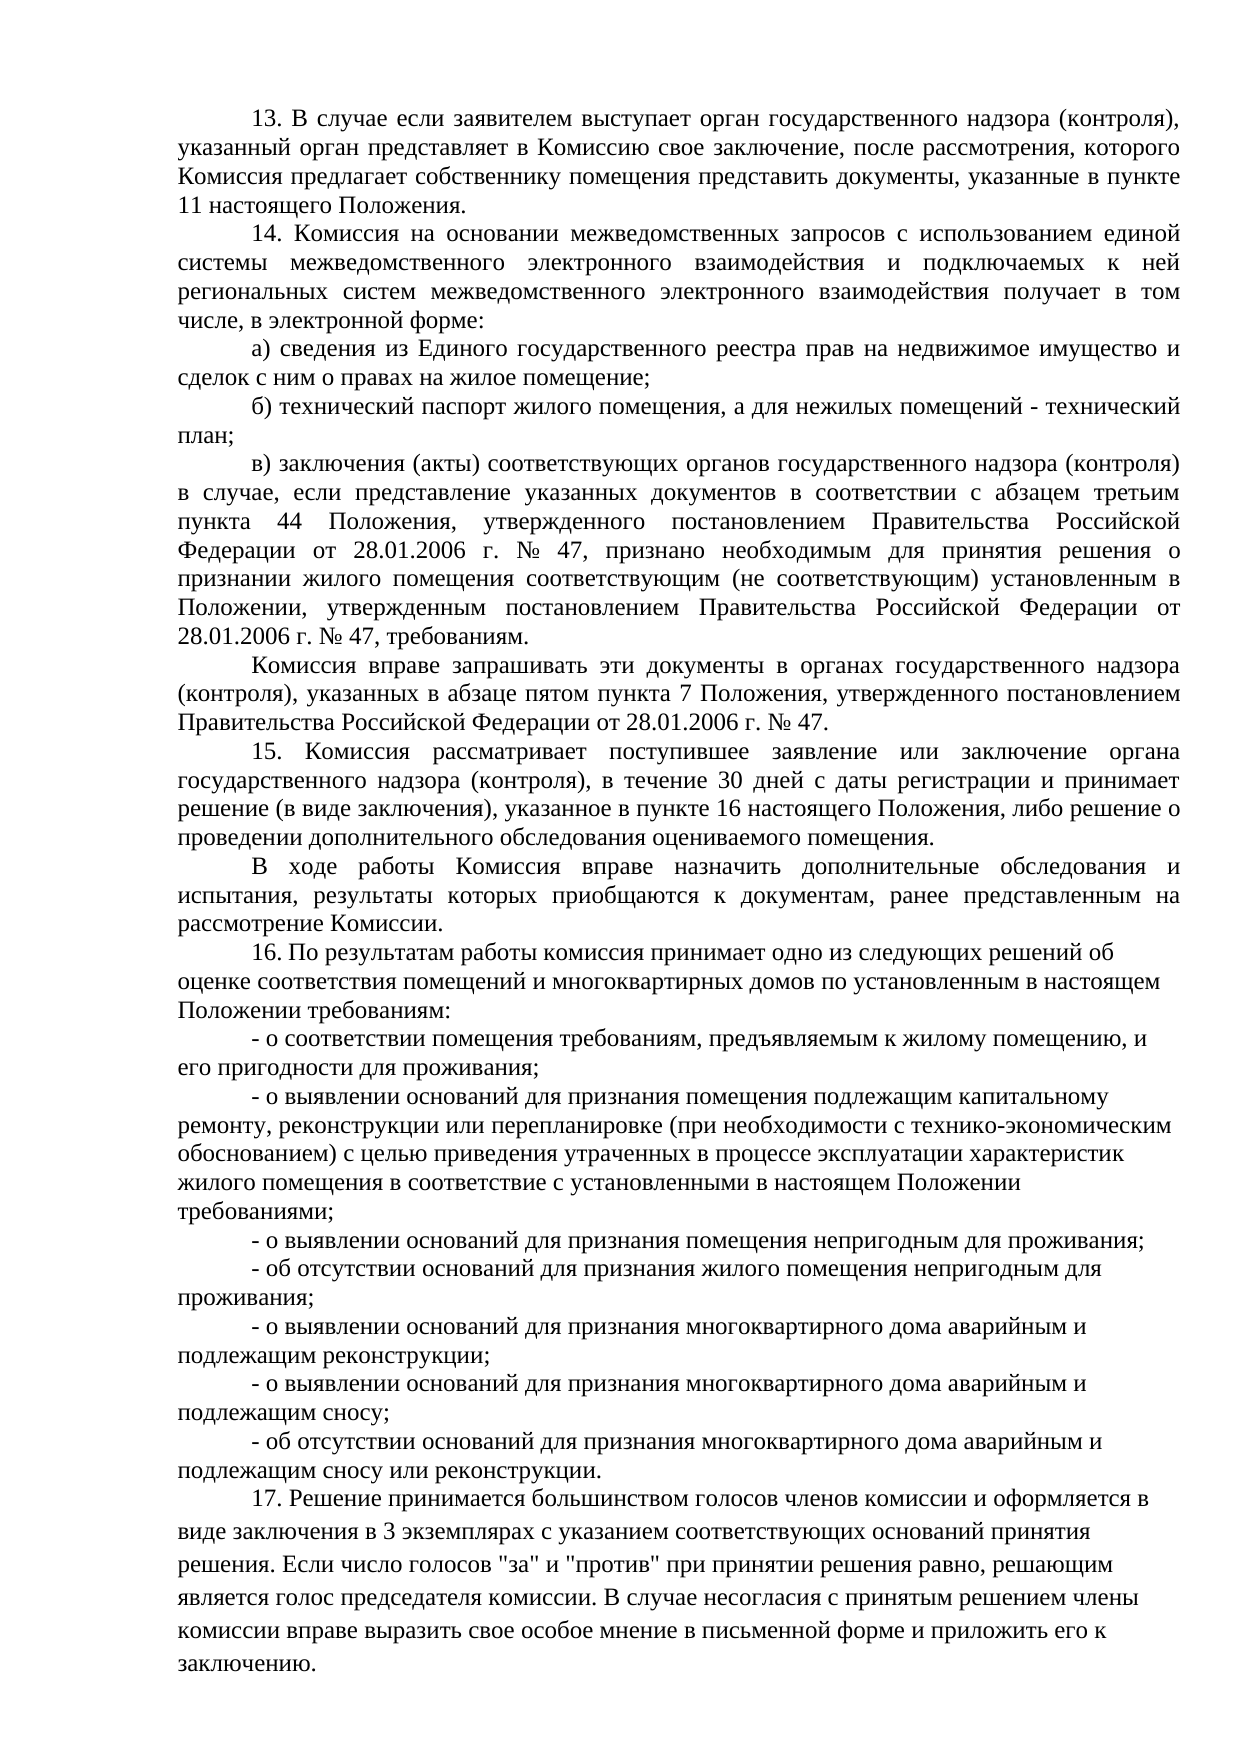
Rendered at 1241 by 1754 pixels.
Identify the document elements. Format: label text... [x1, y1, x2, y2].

text - об отсутствии оснований для признания жилого помещения непригодным для проживания; [177, 1253, 1181, 1311]
text 14. Комиссия на основании межведомственных запросов с использованием единой системы межведомственного электронного взаимодействия и подключаемых к ней региональных систем межведомственного электронного взаимодействия получает в том числе, в электронной форме: [177, 218, 1181, 333]
text б) технический паспорт жилого помещения, а для нежилых помещений - технический план; [177, 391, 1181, 448]
text 16. По результатам работы комиссия принимает одно из следующих решений об оценке соответствия помещений и многоквартирных домов по установленным в настоящем Положении требованиям: [177, 937, 1181, 1023]
text - о выявлении оснований для признания многоквартирного дома аварийным и подлежащим реконструкции; [177, 1311, 1181, 1368]
text 17. Решение принимается большинством голосов членов комиссии и оформляется в виде заключения в 3 экземплярах с указанием соответствующих оснований принятия решения. Если число голосов "за" и "против" при принятии решения равно, решающим является голос председателя комиссии. В случае несогласия с принятым решением члены комиссии вправе выразить свое особое мнение в письменной форме и приложить его к заключению. [177, 1483, 1181, 1677]
text - о выявлении оснований для признания помещения непригодным для проживания; [177, 1225, 1181, 1253]
text а) сведения из Единого государственного реестра прав на недвижимое имущество и сделок с ним о правах на жилое помещение; [177, 333, 1181, 391]
text В ходе работы Комиссия вправе назначить дополнительные обследования и испытания, результаты которых приобщаются к документам, ранее представленным на рассмотрение Комиссии. [177, 851, 1181, 937]
text в) заключения (акты) соответствующих органов государственного надзора (контроля) в случае, если представление указанных документов в соответствии с абзацем третьим пункта 44 Положения, утвержденного постановлением Правительства Российской Федерации от 28.01.2006 г. № 47, признано необходимым для принятия решения о признании жилого помещения соответствующим (не соответствующим) установленным в Положении, утвержденным постановлением Правительства Российской Федерации от 28.01.2006 г. № 47, требованиям. [177, 448, 1181, 650]
text 15. Комиссия рассматривает поступившее заявление или заключение органа государственного надзора (контроля), в течение 30 дней с даты регистрации и принимает решение (в виде заключения), указанное в пункте 16 настоящего Положения, либо решение о проведении дополнительного обследования оцениваемого помещения. [177, 736, 1181, 851]
text - о выявлении оснований для признания помещения подлежащим капитальному ремонту, реконструкции или перепланировке (при необходимости с технико-экономическим обоснованием) с целью приведения утраченных в процессе эксплуатации характеристик жилого помещения в соответствие с установленными в настоящем Положении требованиями; [177, 1081, 1181, 1225]
text - о выявлении оснований для признания многоквартирного дома аварийным и подлежащим сносу; [177, 1368, 1181, 1426]
text - о соответствии помещения требованиям, предъявляемым к жилому помещению, и его пригодности для проживания; [177, 1023, 1181, 1081]
text - об отсутствии оснований для признания многоквартирного дома аварийным и подлежащим сносу или реконструкции. [177, 1426, 1181, 1483]
text 13. В случае если заявителем выступает орган государственного надзора (контроля), указанный орган представляет в Комиссию свое заключение, после рассмотрения, которого Комиссия предлагает собственнику помещения представить документы, указанные в пункте 11 настоящего Положения. [177, 103, 1181, 218]
text Комиссия вправе запрашивать эти документы в органах государственного надзора (контроля), указанных в абзаце пятом пункта 7 Положения, утвержденного постановлением Правительства Российской Федерации от 28.01.2006 г. № 47. [177, 650, 1181, 736]
